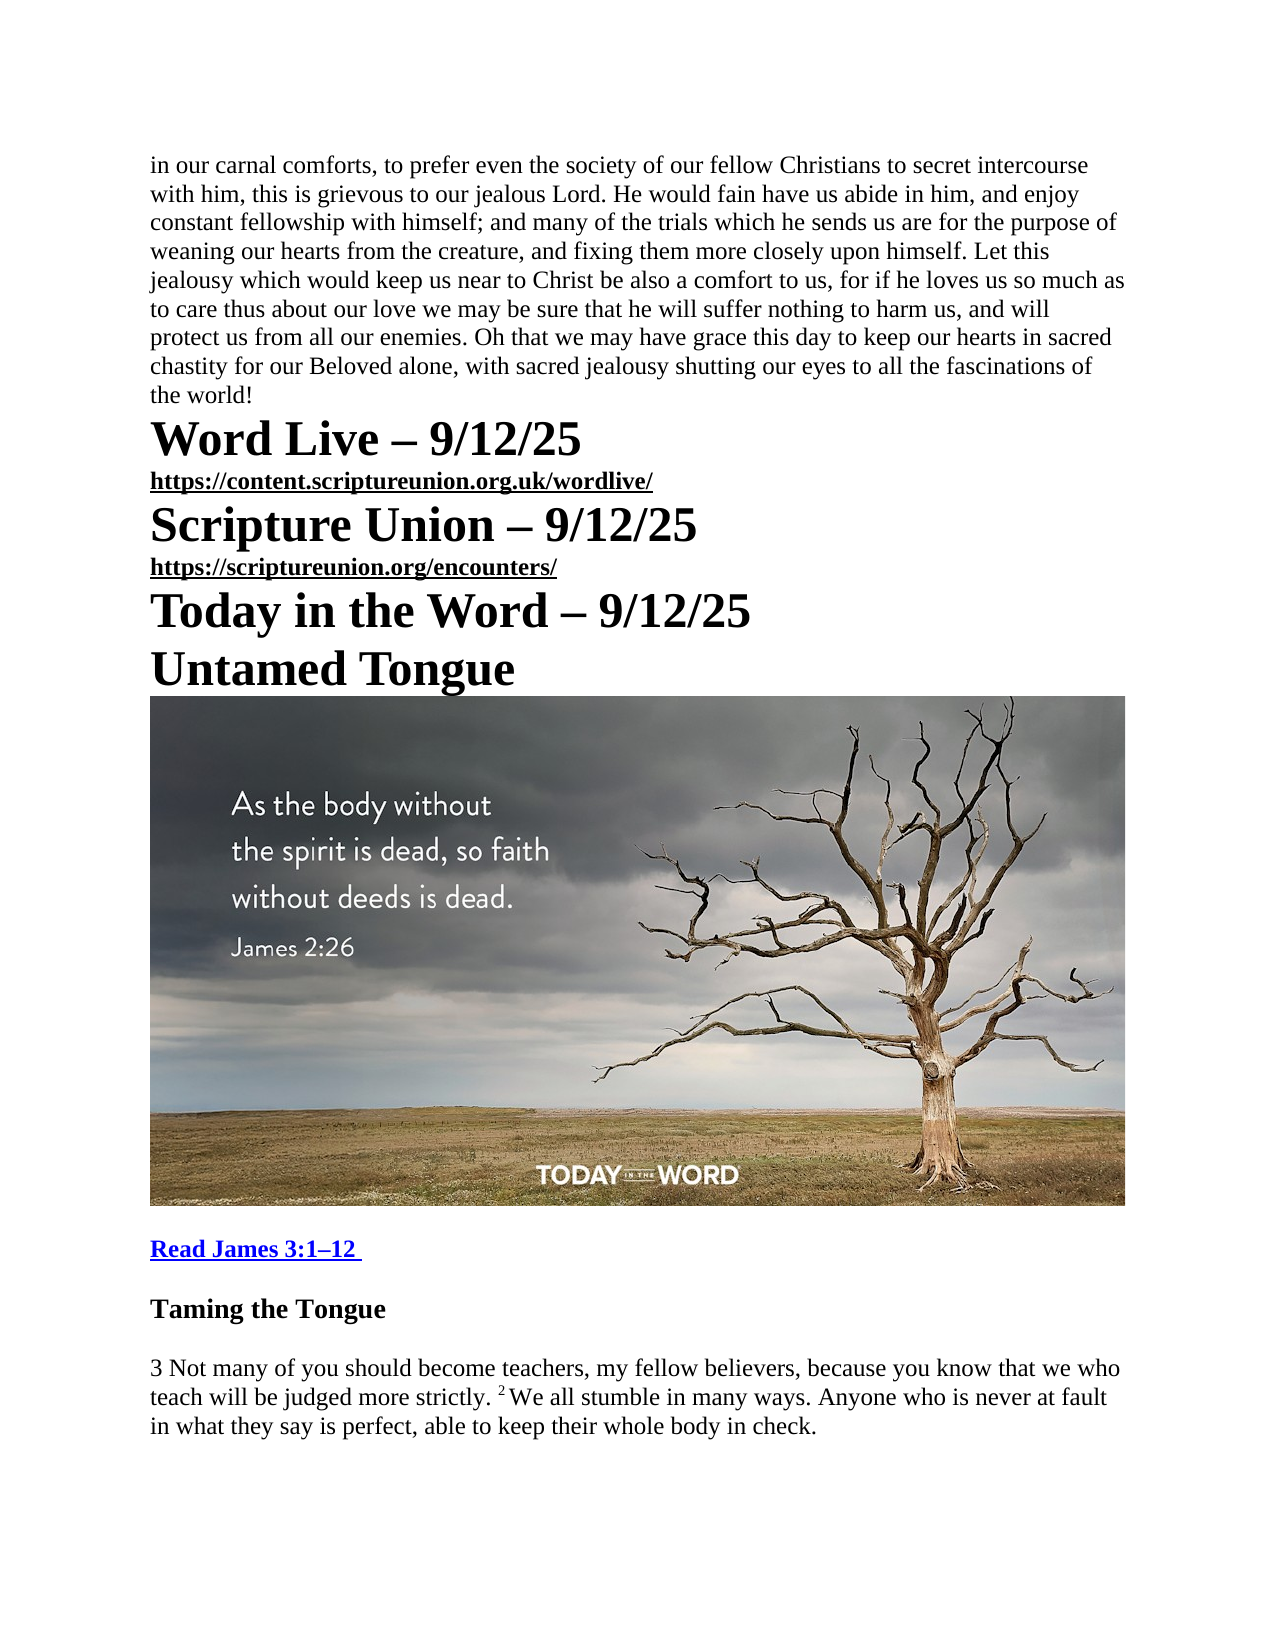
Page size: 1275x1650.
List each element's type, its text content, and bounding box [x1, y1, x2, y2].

subtitle Today in the Word – 9/12/25 [150, 581, 1125, 639]
subtitle https://content.scriptureunion.org.uk/wordlive/ [150, 466, 1125, 495]
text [150, 150, 1125, 409]
text Read James 3:1–12 [150, 1234, 1125, 1263]
picture [150, 696, 1125, 1206]
subtitle Untamed Tongue [150, 639, 1125, 696]
text Taming the Tongue [150, 1292, 1125, 1324]
text 3 Not many of you should become teachers, my fellow believers, because you know that we who teach will be judged more strictly. 2 We all stumble in many ways. Anyone who is never at fault in what they say is perfect, able to keep their whole body in check. [150, 1353, 1125, 1440]
subtitle Word Live – 9/12/25 [150, 409, 1125, 466]
subtitle https://scriptureunion.org/encounters/ [150, 552, 1125, 581]
subtitle Scripture Union – 9/12/25 [150, 495, 1125, 552]
